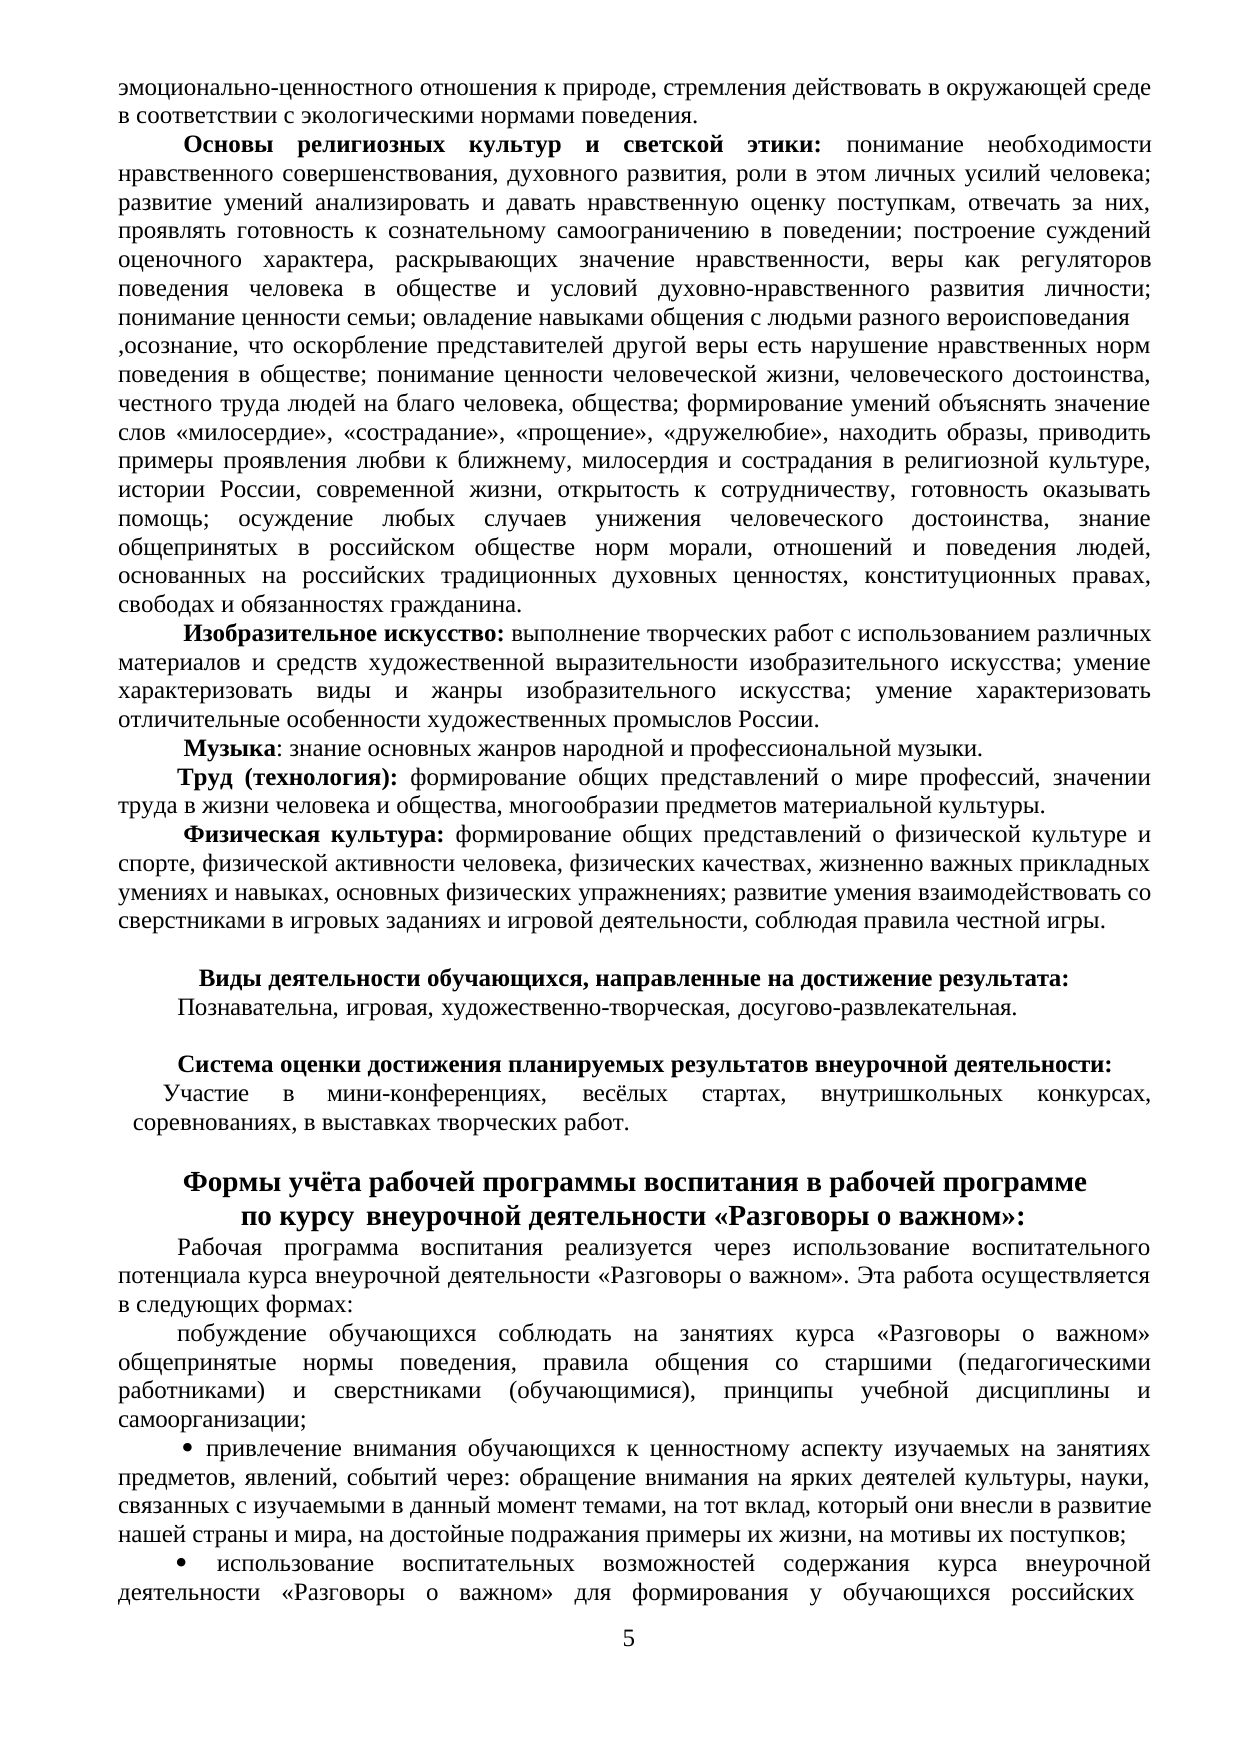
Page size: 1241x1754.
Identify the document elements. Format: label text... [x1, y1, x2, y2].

text Познавательна, игровая, художественно-творческая, досугово-развлекательная. [177, 992, 1209, 1021]
text ,осознание, что оскорбление представителей другой веры есть нарушение нравственных норм поведения в обществе; понимание ценности человеческой жизни, человеческого достоинства, честного труда людей на благо человека, общества; формирование умений объяснять значение слов «милосердие», «сострадание», «прощение», «дружелюбие», находить образы, приводить примеры проявления любви к ближнему, милосердия и сострадания в религиозной культуре, истории России, современной жизни, открытость к сотрудничеству, готовность оказывать помощь; осуждение любых случаев унижения человеческого достоинства, знание общепринятых в российском обществе норм морали, отношений и поведения людей, основанных на российских традиционных духовных ценностях, конституционных правах, свободах и обязанностях гражданина. [118, 331, 1152, 618]
subtitle Виды деятельности обучающихся, направленные на достижение результата: [198, 963, 1209, 992]
list привлечение внимания обучающихся к ценностному аспекту изучаемых на занятиях предметов, явлений, событий через: обращение внимания на ярких деятелей культуры, науки, связанных с изучаемыми в данный момент темами, на тот вклад, который они внесли в развитие нашей страны и мира, на достойные подражания примеры их жизни, на мотивы их поступков; [118, 1433, 1151, 1548]
text Физическая культура: формирование общих представлений о физической культуре и спорте, физической активности человека, физических качествах, жизненно важных прикладных умениях и навыках, основных физических упражнениях; развитие умения взаимодействовать со сверстниками в игровых заданиях и игровой деятельности, соблюдая правила честной игры. [118, 819, 1152, 934]
subtitle Система оценки достижения планируемых результатов внеурочной деятельности: [177, 1049, 1209, 1078]
text Рабочая программа воспитания реализуется через использование воспитательного потенциала курса внеурочной деятельности «Разговоры о важном». Эта работа осуществляется в следующих формах: [118, 1232, 1151, 1318]
text Участие в мини-конференциях, весёлых стартах, внутришкольных конкурсах, соревнованиях, в выставках творческих работ. [133, 1078, 1152, 1136]
text эмоционально-ценностного отношения к природе, стремления действовать в окружающей среде в соответствии с экологическими нормами поведения. [118, 72, 1152, 129]
text Труд (технология): формирование общих представлений о мире профессий, значении труда в жизни человека и общества, многообразии предметов материальной культуры. [118, 762, 1151, 819]
text побуждение обучающихся соблюдать на занятиях курса «Разговоры о важном» общепринятые нормы поведения, правила общения со старшими (педагогическими работниками) и сверстниками (обучающимися), принципы учебной дисциплины и самоорганизации; [118, 1318, 1152, 1433]
text Основы религиозных культур и светской этики: понимание необходимости нравственного совершенствования, духовного развития, роли в этом личных усилий человека; развитие умений анализировать и давать нравственную оценку поступкам, отвечать за них, проявлять готовность к сознательному самоограничению в поведении; построение суждений оценочного характера, раскрывающих значение нравственности, веры как регуляторов поведения человека в обществе и условий духовно-нравственного развития личности; понимание ценности семьи; овладение навыками общения с людьми разного вероисповедания [118, 129, 1152, 330]
subtitle Формы учёта рабочей программы воспитания в рабочей программе по курсу внеурочной деятельности «Разговоры о важном»: [183, 1164, 1087, 1232]
list использование воспитательных возможностей содержания курса внеурочной деятельности «Разговоры о важном» для формирования у обучающихся российских [118, 1548, 1152, 1606]
text Изобразительное искусство: выполнение творческих работ с использованием различных материалов и средств художественной выразительности изобразительного искусства; умение характеризовать виды и жанры изобразительного искусства; умение характеризовать отличительные особенности художественных промыслов России. [118, 618, 1152, 733]
text Музыка: знание основных жанров народной и профессиональной музыки. [183, 733, 1209, 762]
